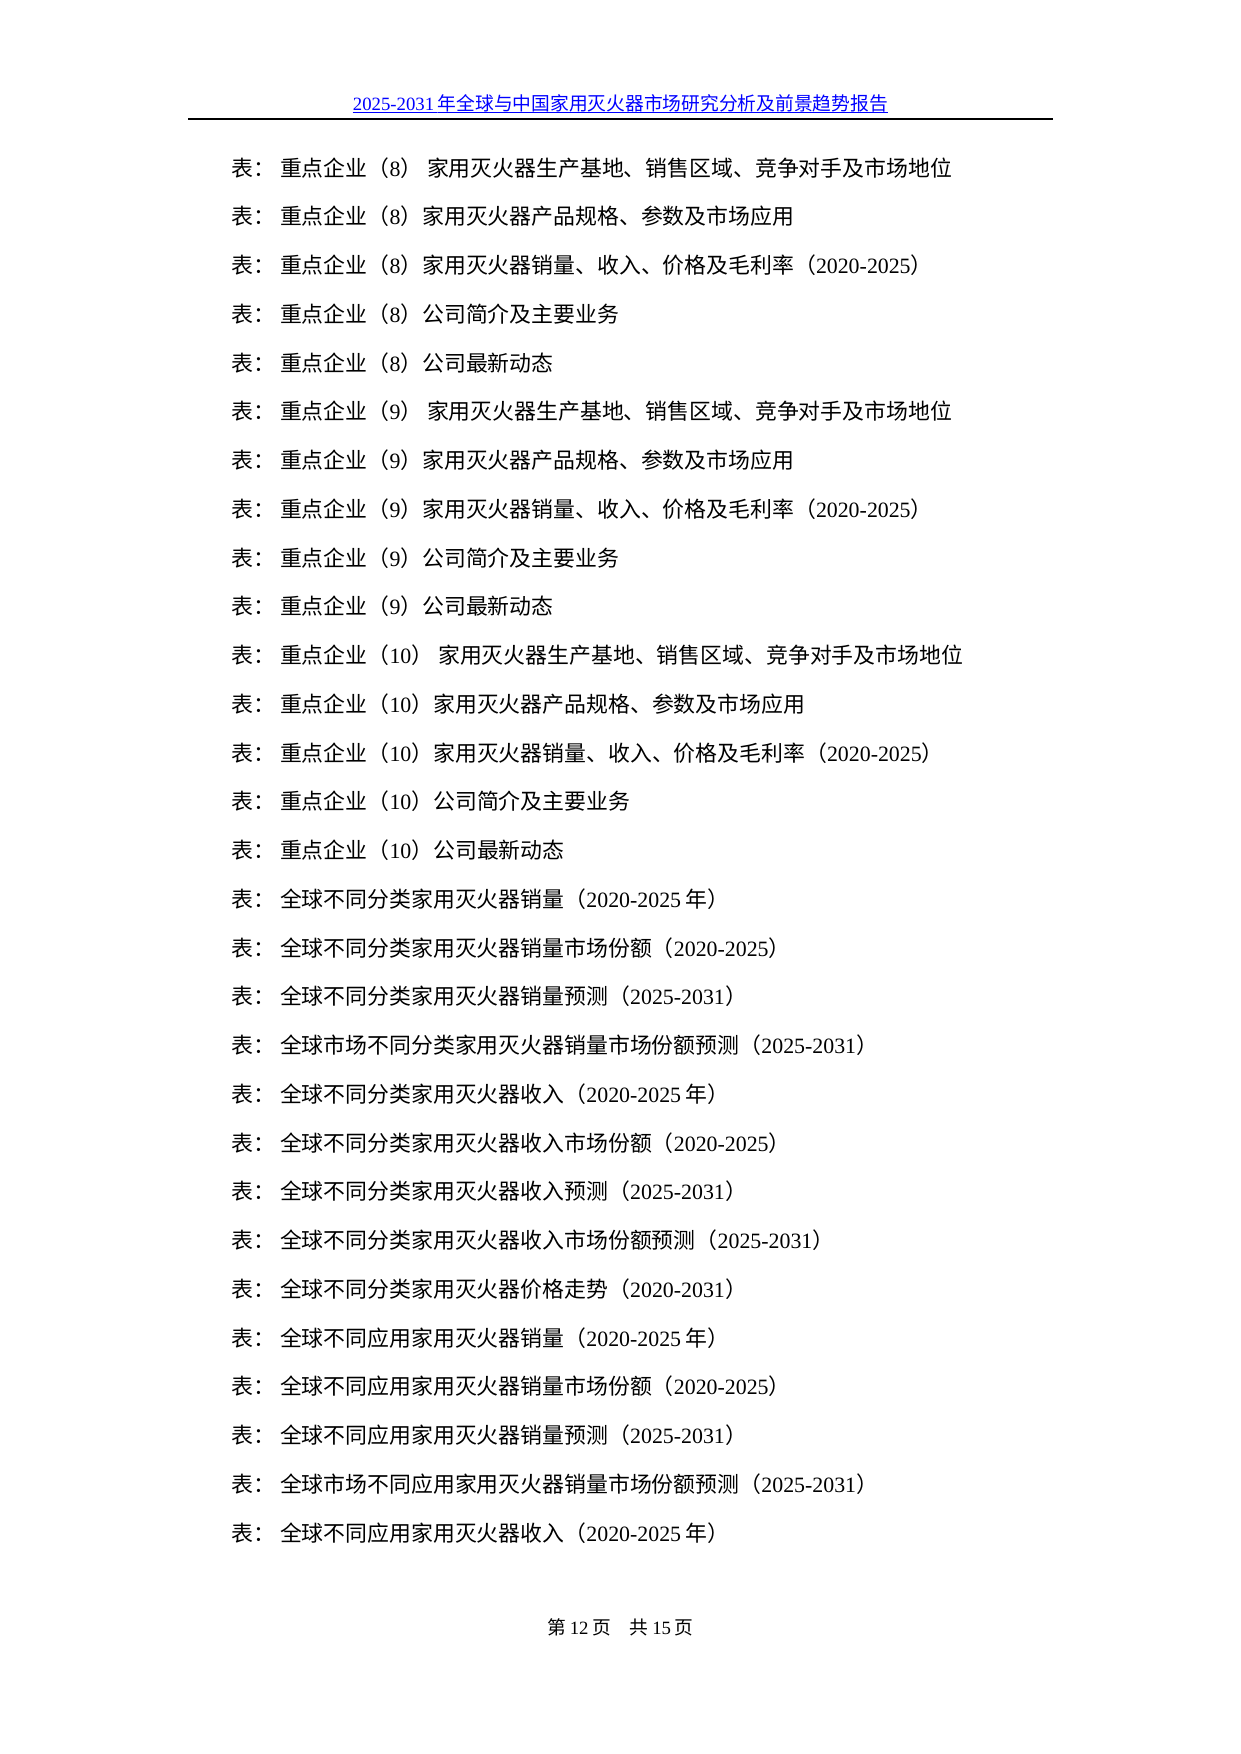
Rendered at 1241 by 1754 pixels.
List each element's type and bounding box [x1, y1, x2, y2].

text [187, 150, 1053, 1548]
